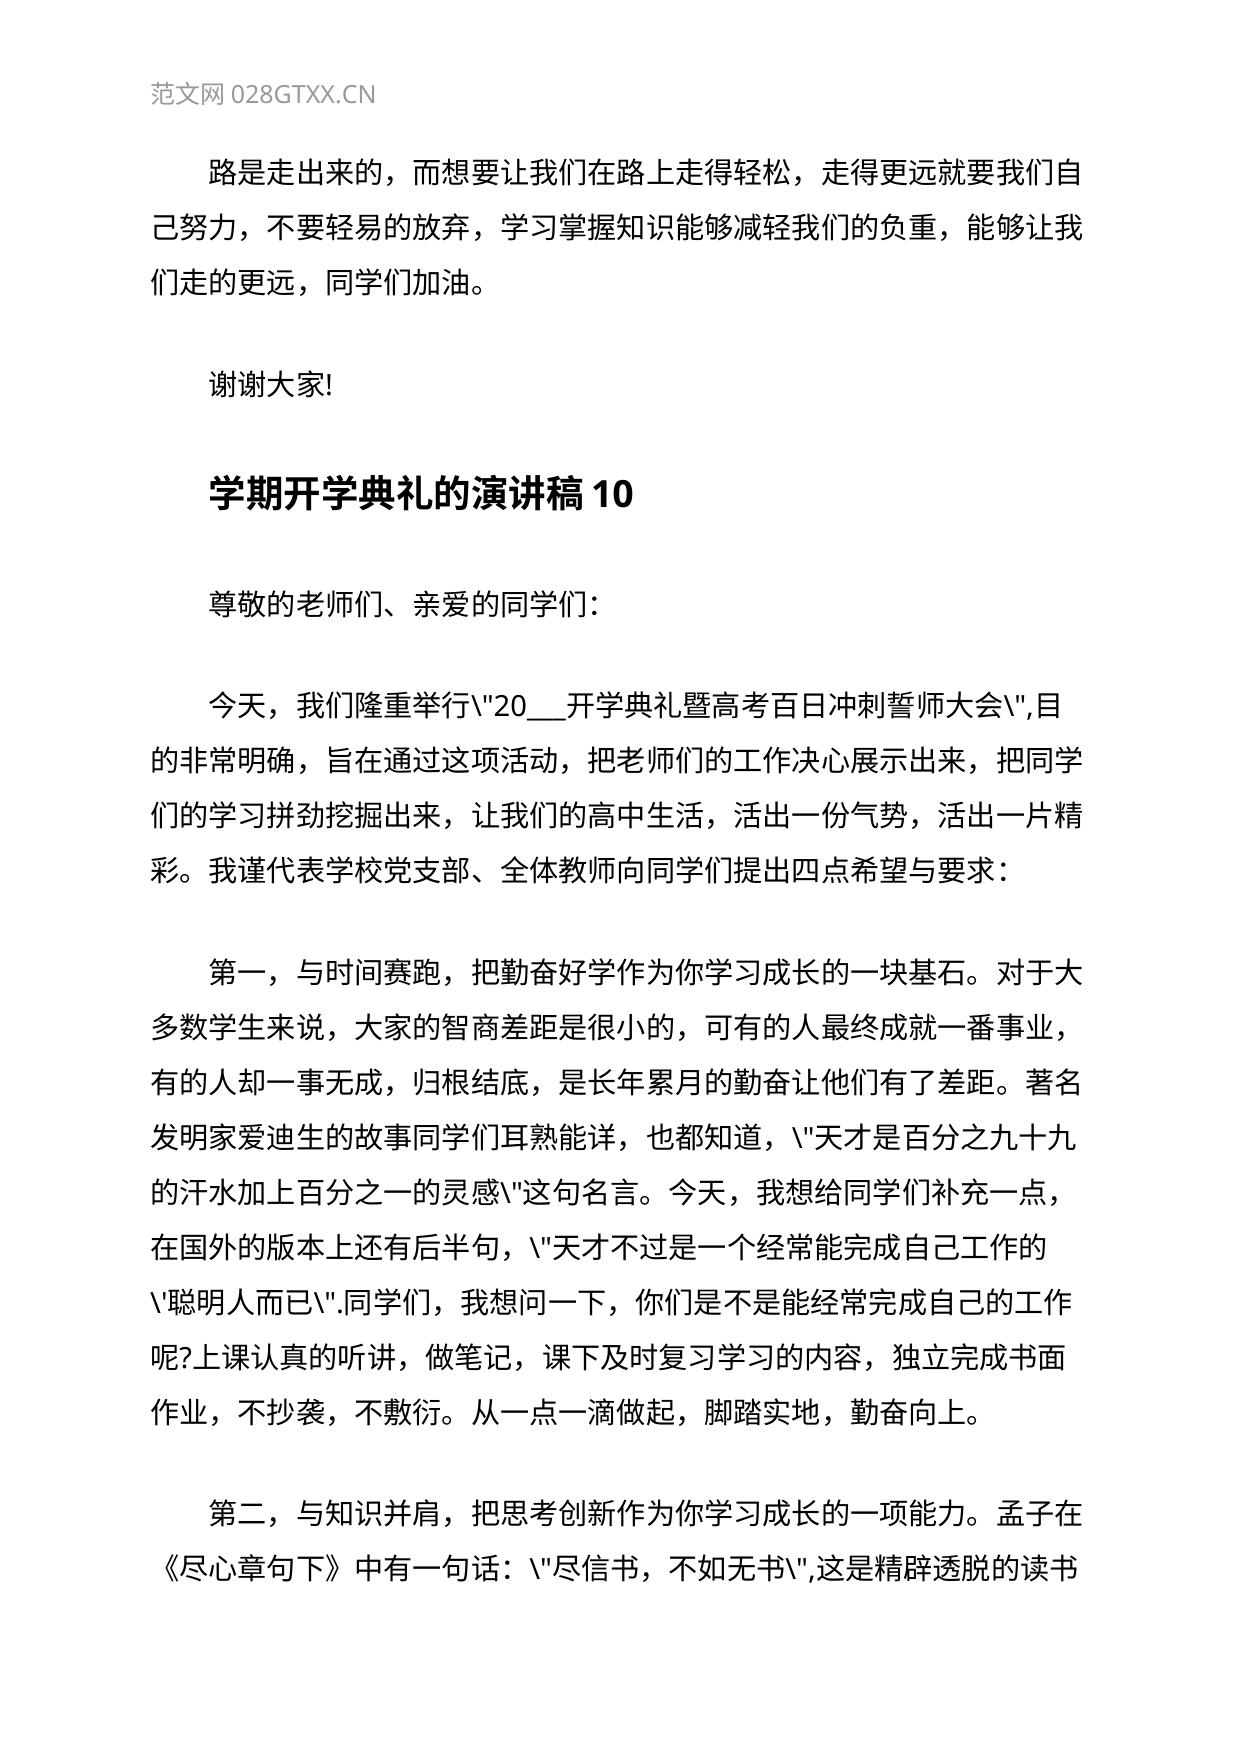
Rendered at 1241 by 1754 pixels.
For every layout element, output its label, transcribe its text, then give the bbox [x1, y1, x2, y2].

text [150, 1491, 1090, 1588]
text 今天，我们隆重举行\"20___开学典礼暨高考百日冲刺誓师大会\",目的非常明确，旨在通过这项活动，把老师们的工作决心展示出来，把同学们的学习拼劲挖掘出来，让我们的高中生活，活出一份气势，活出一片精彩。我谨代表学校党支部、全体教师向同学们提出四点希望与要求： [150, 683, 1090, 890]
text 谢谢大家! [150, 362, 1090, 404]
text 学期开学典礼的演讲稿10 [150, 463, 1090, 518]
text 第一，与时间赛跑，把勤奋好学作为你学习成长的一块基石。对于大多数学生来说，大家的智商差距是很小的，可有的人最终成就一番事业，有的人却一事无成，归根结底，是长年累月的勤奋让他们有了差距。著名发明家爱迪生的故事同学们耳熟能详，也都知道，\"天才是百分之九十九的汗水加上百分之一的灵感\"这句名言。今天，我想给同学们补充一点，在国外的版本上还有后半句，\"天才不过是一个经常能完成自己工作的\'聪明人而已\".同学们，我想问一下，你们是不是能经常完成自己的工作呢?上课认真的听讲，做笔记，课下及时复习学习的内容，独立完成书面作业，不抄袭，不敷衍。从一点一滴做起，脚踏实地，勤奋向上。 [150, 949, 1090, 1431]
text 路是走出来的，而想要让我们在路上走得轻松，走得更远就要我们自己努力，不要轻易的放弃，学习掌握知识能够减轻我们的负重，能够让我们走的更远，同学们加油。 [150, 150, 1090, 302]
text 尊敬的老师们、亲爱的同学们： [150, 581, 1090, 623]
